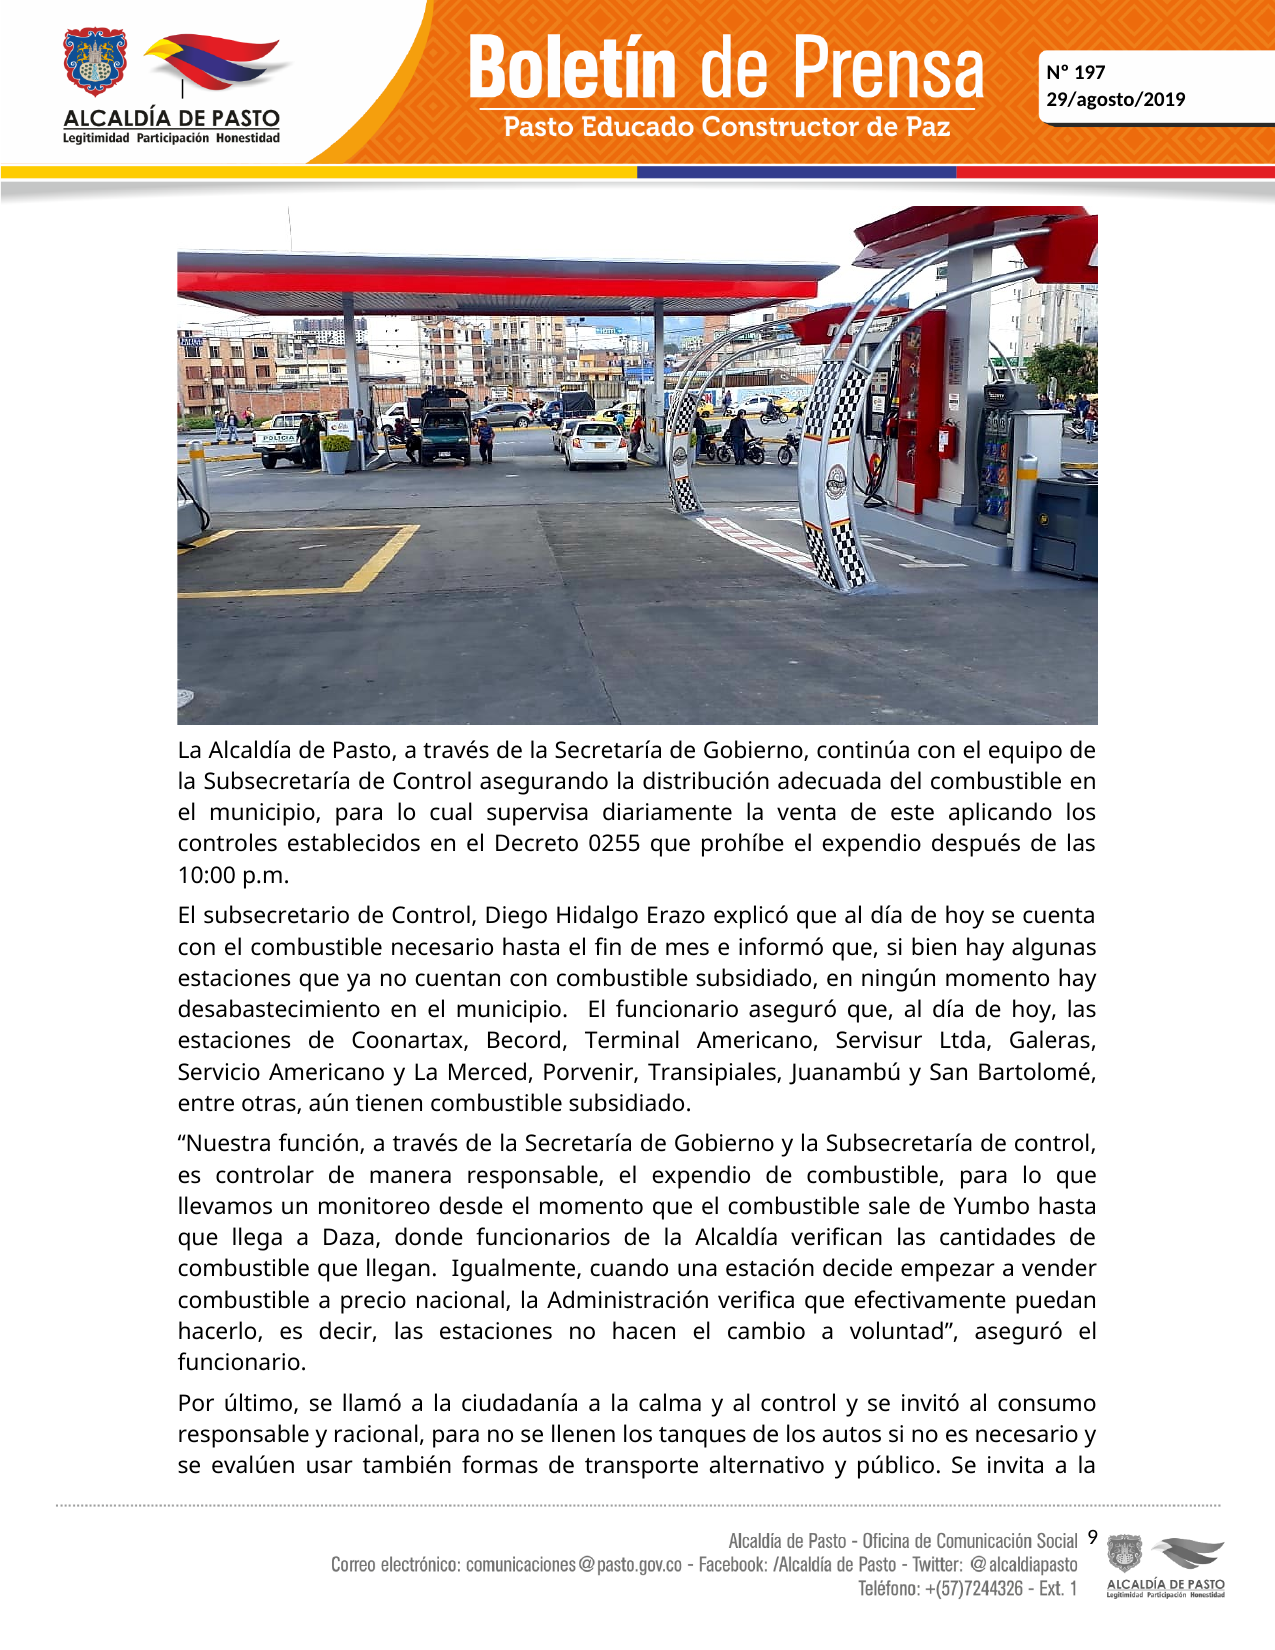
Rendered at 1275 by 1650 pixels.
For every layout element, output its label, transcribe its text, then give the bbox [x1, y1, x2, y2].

text La Alcaldía de Pasto, a través de la Secretaría de Gobierno, continúa con el equipo de la Subsecretaría de Control asegurando la distribución adecuada del combustible en el municipio, para lo cual supervisa diariamente la venta de este aplicando los controles establecidos en el Decreto 0255 que prohíbe el expendio después de las 10:00 p.m. [177, 734, 1098, 890]
text El subsecretario de Control, Diego Hidalgo Erazo explicó que al día de hoy se cuenta con el combustible necesario hasta el fin de mes e informó que, si bien hay algunas estaciones que ya no cuentan con combustible subsidiado, en ningún momento hay desabastecimiento en el municipio. El funcionario aseguró que, al día de hoy, las estaciones de Coonartax, Becord, Terminal Americano, Servisur Ltda, Galeras, Servicio Americano y La Merced, Porvenir, Transipiales, Juanambú y San Bartolomé, entre otras, aún tienen combustible subsidiado. [177, 899, 1098, 1118]
picture [0, 0, 1275, 1645]
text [177, 1387, 1098, 1481]
text “Nuestra función, a través de la Secretaría de Gobierno y la Subsecretaría de control, es controlar de manera responsable, el expendio de combustible, para lo que llevamos un monitoreo desde el momento que el combustible sale de Yumbo hasta que llega a Daza, donde funcionarios de la Alcaldía verifican las cantidades de combustible que llegan. Igualmente, cuando una estación decide empezar a vender combustible a precio nacional, la Administración verifica que efectivamente puedan hacerlo, es decir, las estaciones no hacen el cambio a voluntad”, aseguró el funcionario. [177, 1127, 1098, 1377]
